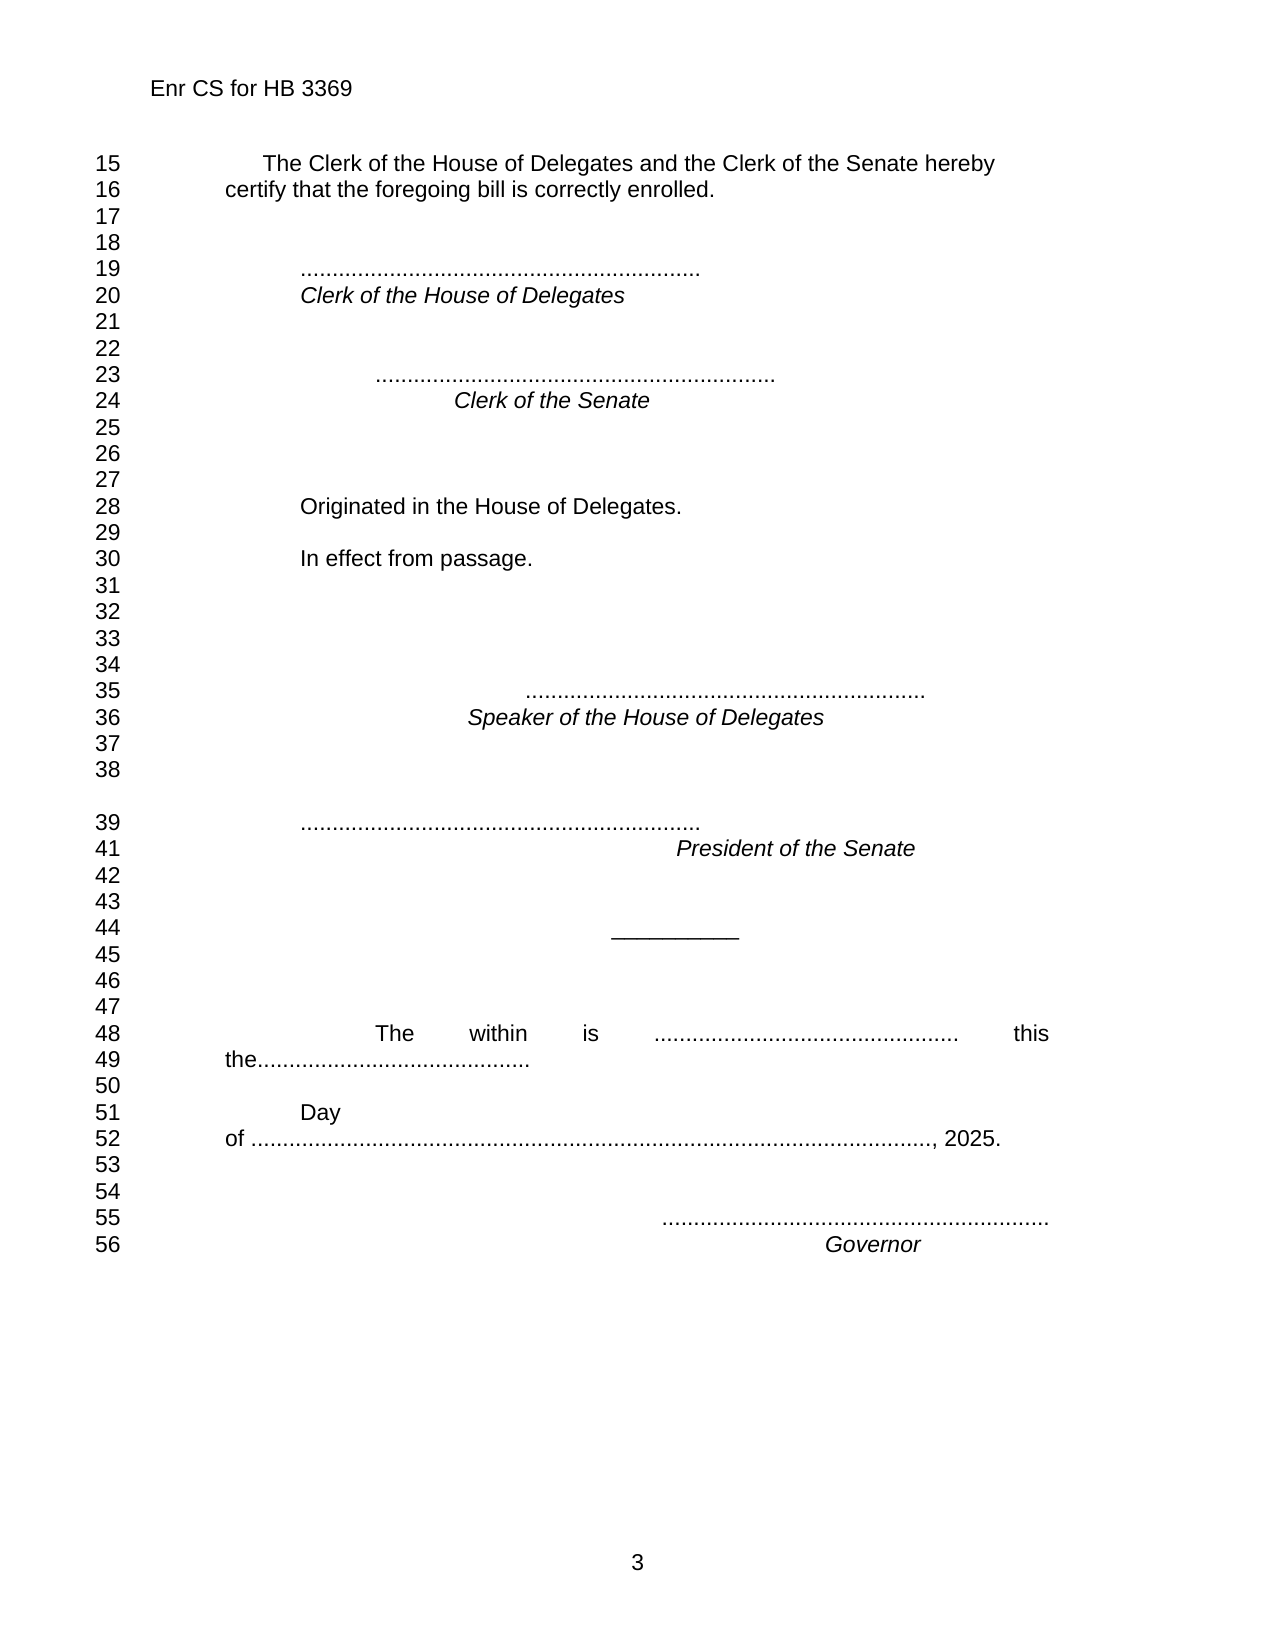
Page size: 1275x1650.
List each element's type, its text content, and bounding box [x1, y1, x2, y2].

text ............................................................... [225, 361, 1050, 387]
text Clerk of the Senate [225, 387, 1050, 413]
text ............................................................... [225, 255, 1050, 282]
text ............................................................... [225, 782, 1050, 835]
text __________ [225, 914, 1050, 941]
text The Clerk of the House of Delegates and the Clerk of the Senate hereby certify that the foregoing bill is correctly enrolled. [225, 150, 1050, 203]
text Speaker of the House of Delegates [150, 703, 1050, 730]
text Clerk of the House of Delegates [225, 282, 1050, 308]
text ............................................................. [225, 1204, 1050, 1231]
text Day of ..........................................................................................................., 2025. [225, 1099, 1050, 1151]
text President of the Senate [150, 835, 1050, 862]
text The within is ................................................ this the........................................... [225, 1020, 1050, 1072]
text Governor [150, 1231, 1125, 1257]
text Originated in the House of Delegates. [225, 493, 1050, 519]
text In effect from passage. [225, 545, 1050, 572]
text ............................................................... [225, 677, 1050, 703]
